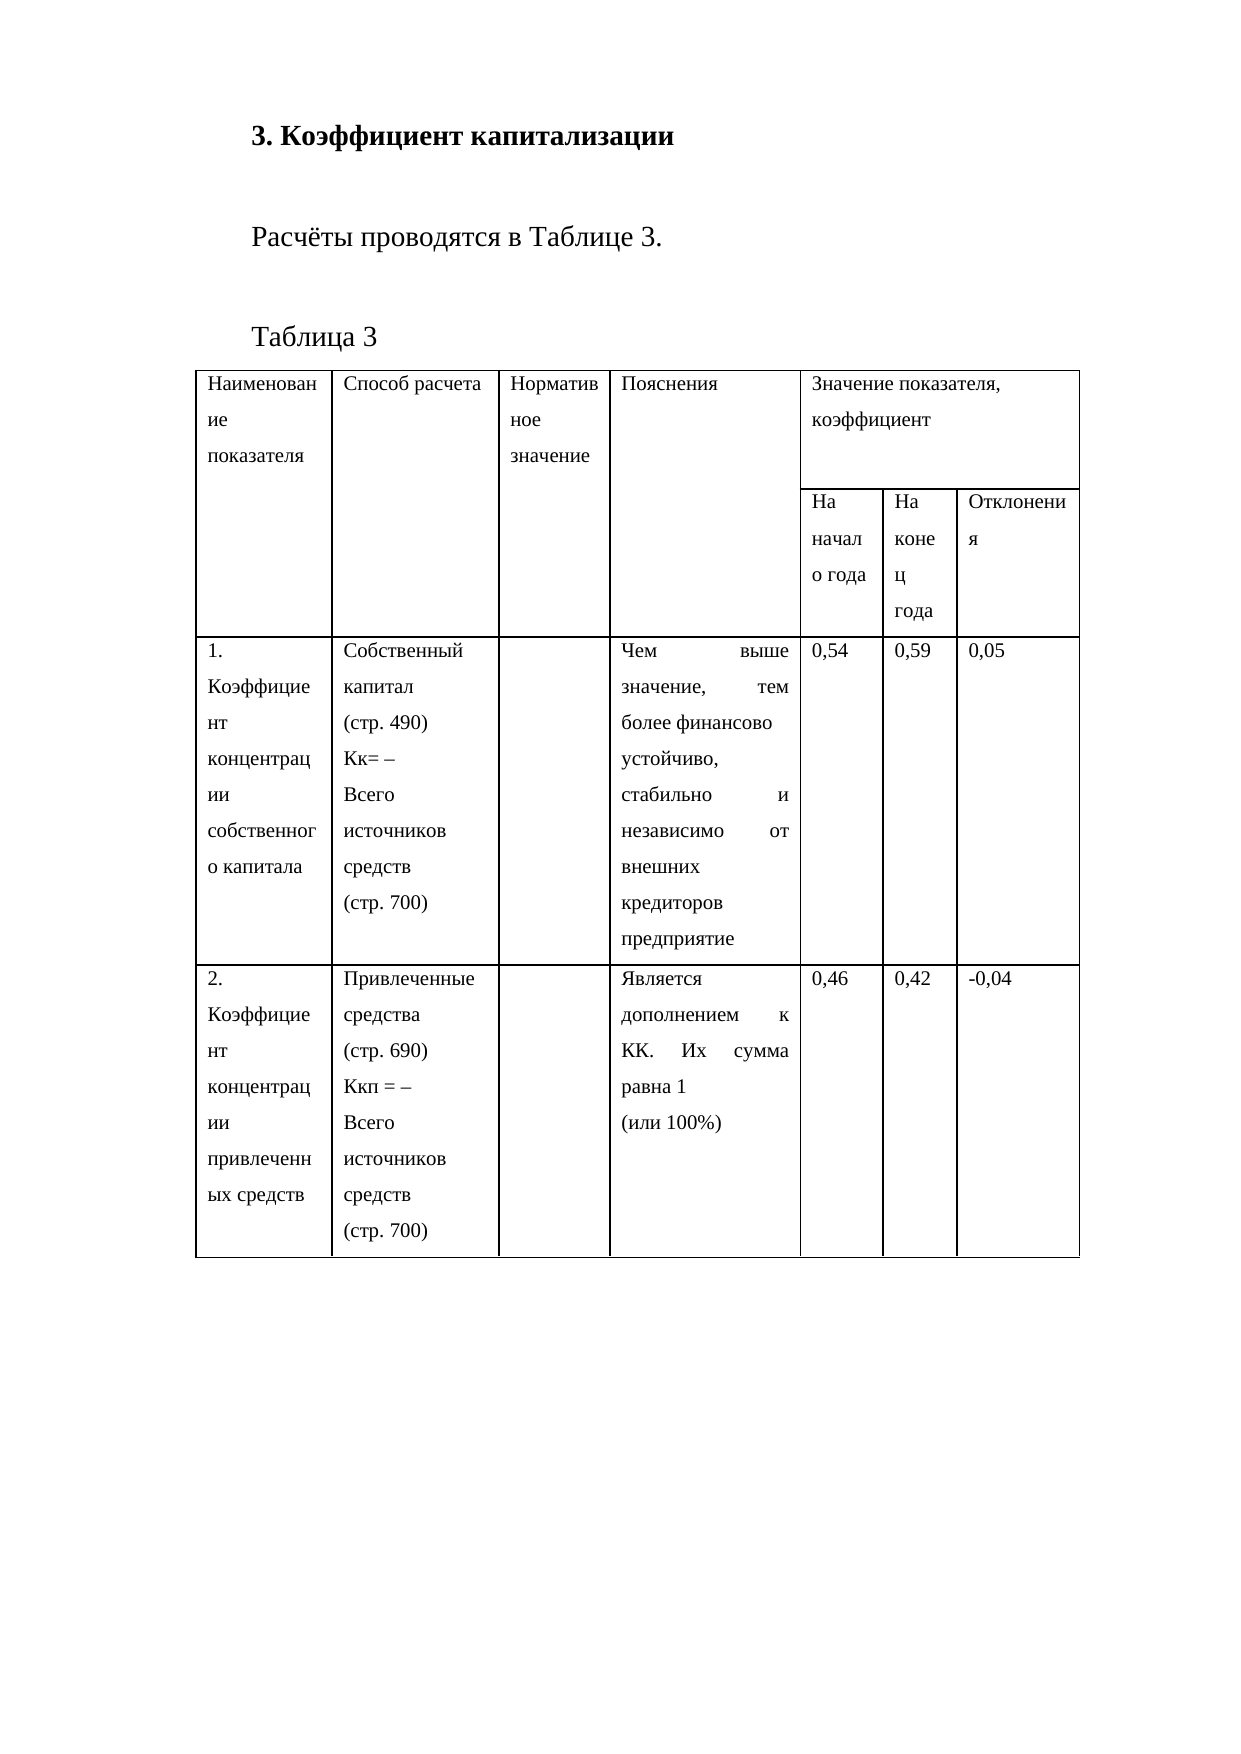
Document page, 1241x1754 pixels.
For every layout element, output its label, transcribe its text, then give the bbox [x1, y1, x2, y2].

table_header Наименование показателя [197, 371, 331, 636]
table_cell Привлеченные средства (стр. 690) Ккп = – Всего источников средств (стр. 700) [333, 966, 498, 1256]
table_header Пояснения [611, 371, 800, 636]
table_cell Отклонения [958, 490, 1079, 636]
table_cell -0,04 [958, 966, 1079, 1256]
table_cell [500, 638, 609, 964]
table_header Способ расчета [333, 371, 498, 636]
table_cell 0,46 [801, 966, 882, 1256]
table_cell 0,59 [884, 638, 956, 964]
table_cell 0,05 [958, 638, 1079, 964]
table_header Нормативное значение [500, 371, 609, 636]
table_cell На начало года [801, 490, 882, 636]
table_cell 0,42 [884, 966, 956, 1256]
table_cell На конец года [884, 490, 956, 636]
text Таблица 3 [177, 319, 1152, 353]
text Расчёты проводятся в Таблице 3. [177, 219, 1152, 252]
table_cell Собственный капитал (стр. 490) Кк= – Всего источников средств (стр. 700) [333, 638, 498, 964]
text 3. Коэффициент капитализации [177, 118, 1152, 152]
table_cell Чем выше значение, тем более финансово устойчиво, стабильно и независимо от внешних кредиторов предприятие [611, 638, 800, 964]
table_cell [500, 966, 609, 1256]
table_cell 0,54 [801, 638, 882, 964]
table_cell 1. Коэффициент концентрации собственного капитала [197, 638, 331, 964]
table_cell Является дополнением к КК. Их сумма равна 1 (или 100%) [611, 966, 800, 1256]
table_header Значение показателя, коэффициент [801, 371, 1079, 488]
table_cell 2. Коэффициент концентрации привлеченных средств [197, 966, 331, 1256]
